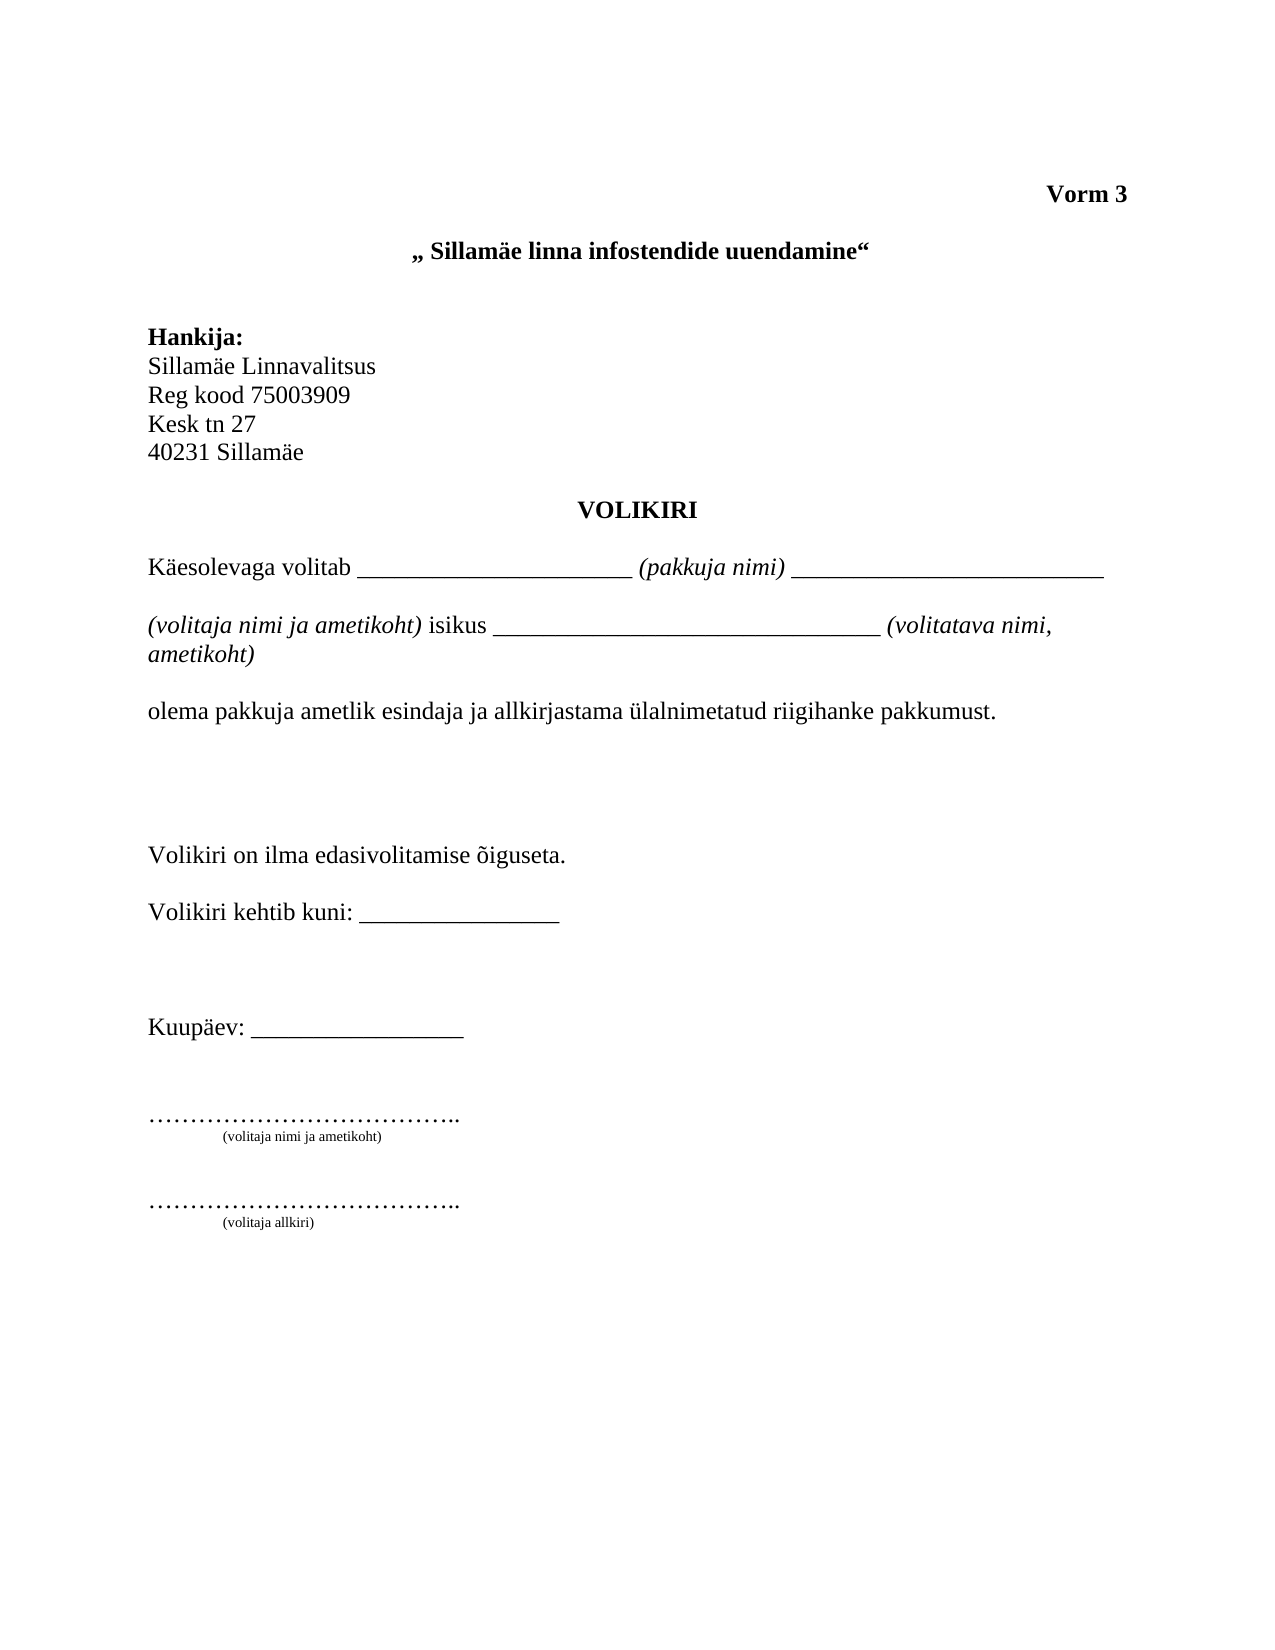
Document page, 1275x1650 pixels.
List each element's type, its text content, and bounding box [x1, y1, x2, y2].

text ……………………………….. [148, 1099, 1127, 1127]
text ……………………………….. [148, 1185, 1127, 1214]
text Kesk tn 27 [148, 409, 1127, 437]
text Reg kood 75003909 [148, 380, 1127, 409]
subtitle „ Sillamäe linna infostendide uuendamine“ [148, 236, 1127, 265]
text (volitaja nimi ja ametikoht) isikus _______________________________ (volitatava nimi, ametikoht) [148, 610, 1127, 667]
text Kuupäev: _________________ [148, 1012, 1127, 1041]
text Hankija: [148, 322, 1127, 351]
text Käesolevaga volitab ______________________ (pakkuja nimi) _________________________ [148, 552, 1127, 581]
text (volitaja allkiri) [148, 1214, 1127, 1242]
text 40231 Sillamäe [148, 437, 1127, 466]
text Vorm 3 [148, 179, 1127, 207]
text (volitaja nimi ja ametikoht) [148, 1127, 1127, 1156]
text Volikiri on ilma edasivolitamise õiguseta. [148, 840, 1127, 869]
text VOLIKIRI [148, 495, 1127, 524]
text Volikiri kehtib kuni: ________________ [148, 897, 1127, 926]
text Sillamäe Linnavalitsus [148, 351, 1127, 380]
text olema pakkuja ametlik esindaja ja allkirjastama ülalnimetatud riigihanke pakkumust. [148, 696, 1127, 725]
